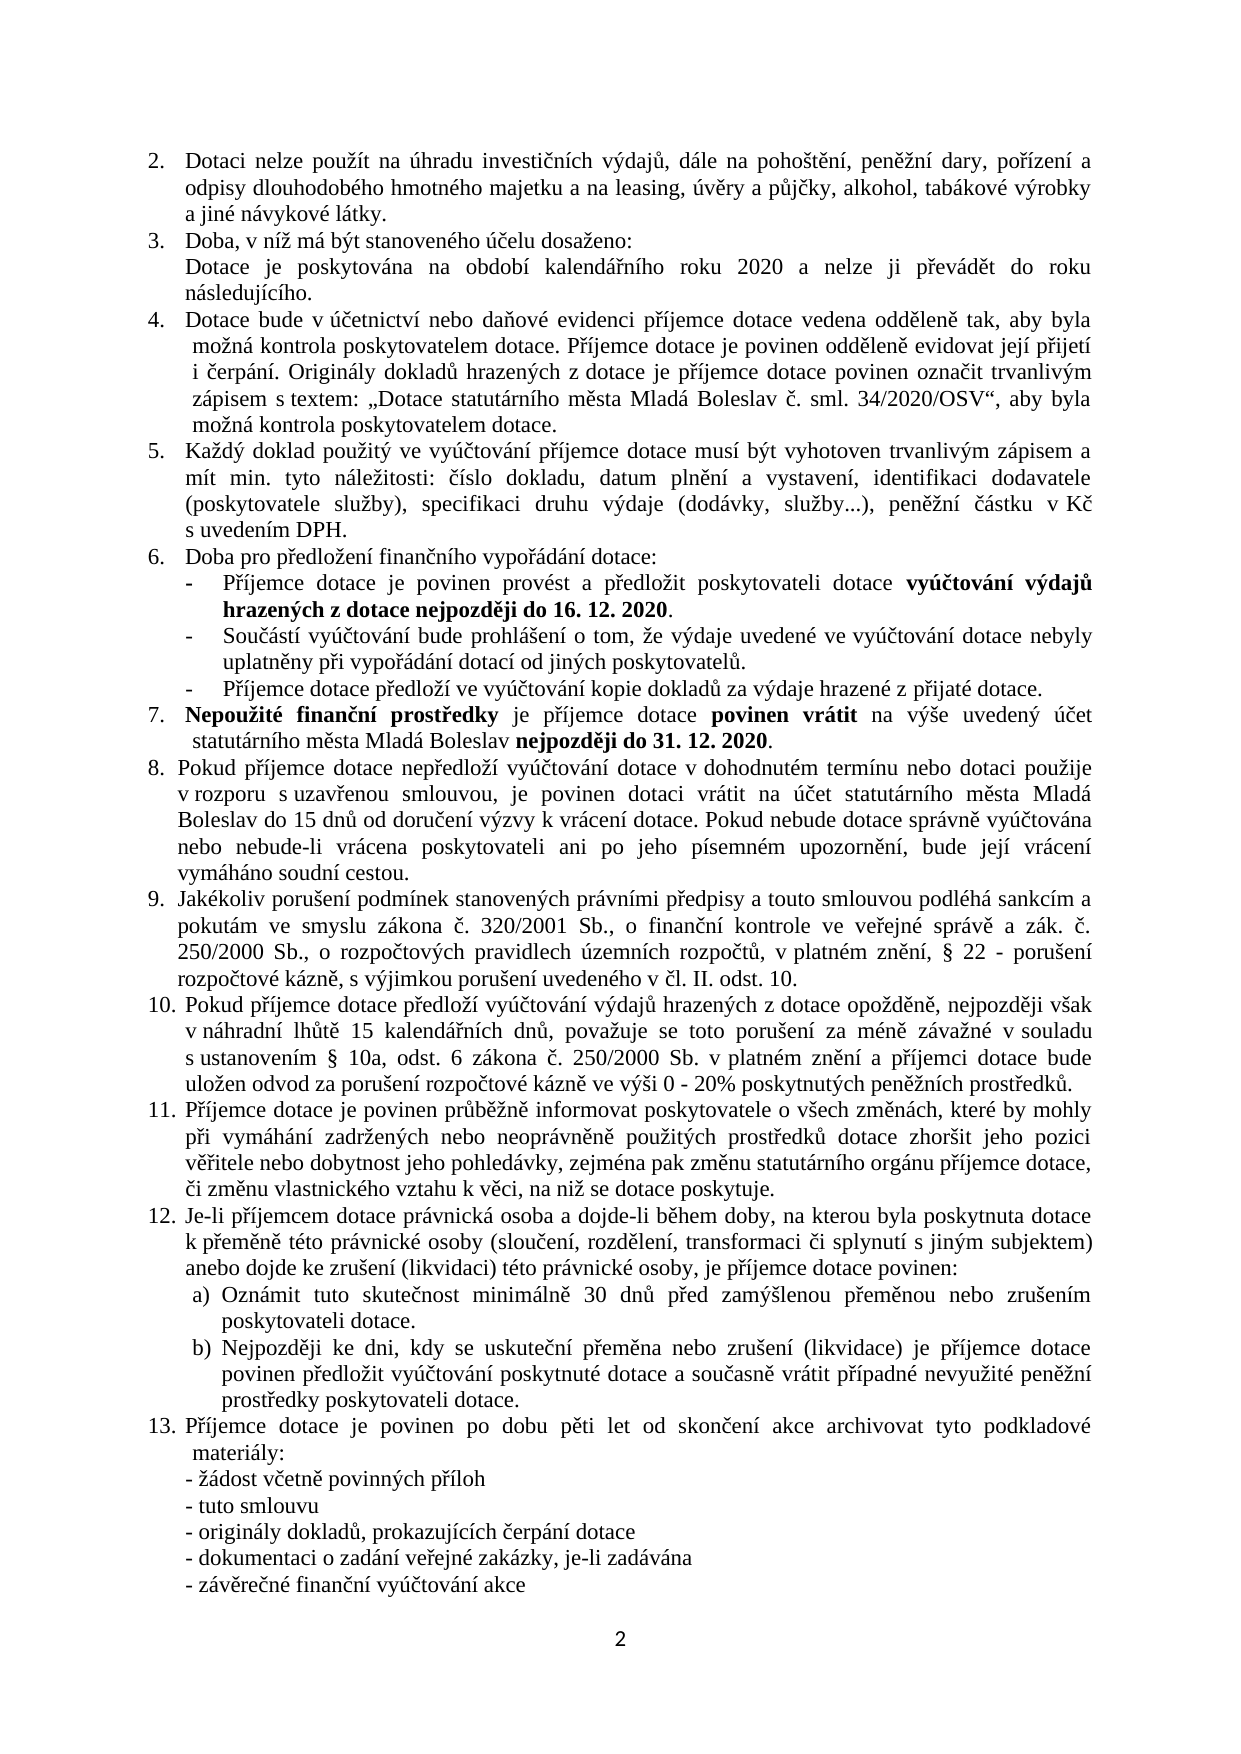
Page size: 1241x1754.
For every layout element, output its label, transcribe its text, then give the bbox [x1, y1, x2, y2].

text - dokumentaci o zadání veřejné zakázky, je-li zadávána [185, 1544, 1093, 1571]
list Dotace bude v účetnictví nebo daňové evidenci příjemce dotace vedena odděleně tak, aby byla možná kontrola poskytovatelem dotace. Příjemce dotace je povinen odděleně evidovat její přijetí i čerpání. Originály dokladů hrazených z dotace je příjemce dotace povinen označit trvanlivým zápisem s textem: „Dotace statutárního města Mladá Boleslav č. sml. 34/2020/OSV“, aby byla možná kontrola poskytovatelem dotace. [148, 306, 1093, 437]
list Pokud příjemce dotace nepředloží vyúčtování dotace v dohodnutém termínu nebo dotaci použije v rozporu s uzavřenou smlouvou, je povinen dotaci vrátit na účet statutárního města Mladá Boleslav do 15 dnů od doručení výzvy k vrácení dotace. Pokud nebude dotace správně vyúčtována nebo nebude-li vrácena poskytovateli ani po jeho písemném upozornění, bude její vrácení vymáháno soudní cestou. [148, 754, 1093, 886]
text - závěrečné finanční vyúčtování akce [185, 1571, 1093, 1597]
list Doba pro předložení finančního vypořádání dotace: [148, 543, 1093, 569]
list Oznámit tuto skutečnost minimálně 30 dnů před zamýšlenou přeměnou nebo zrušením poskytovateli dotace. [192, 1281, 1093, 1333]
text Dotace je poskytována na období kalendářního roku 2020 a nelze ji převádět do roku následujícího. [148, 253, 1093, 306]
list Doba, v níž má být stanoveného účelu dosaženo: [148, 227, 1093, 253]
list Dotaci nelze použít na úhradu investičních výdajů, dále na pohoštění, peněžní dary, pořízení a odpisy dlouhodobého hmotného majetku a na leasing, úvěry a půjčky, alkohol, tabákové výrobky a jiné návykové látky. [148, 148, 1093, 227]
text - originály dokladů, prokazujících čerpání dotace [185, 1518, 1093, 1544]
list Každý doklad použitý ve vyúčtování příjemce dotace musí být vyhotoven trvanlivým zápisem a mít min. tyto náležitosti: číslo dokladu, datum plnění a vystavení, identifikaci dodavatele (poskytovatele služby), specifikaci druhu výdaje (dodávky, služby...), peněžní částku v Kč s uvedením DPH. [148, 437, 1093, 543]
list Jakékoliv porušení podmínek stanovených právními předpisy a touto smlouvou podléhá sankcím a pokutám ve smyslu zákona č. 320/2001 Sb., o finanční kontrole ve veřejné správě a zák. č. 250/2000 Sb., o rozpočtových pravidlech územních rozpočtů, v platném znění, § 22 - porušení rozpočtové kázně, s výjimkou porušení uvedeného v čl. II. odst. 10. [148, 886, 1093, 991]
list Nejpozději ke dni, kdy se uskuteční přeměna nebo zrušení (likvidace) je příjemce dotace povinen předložit vyúčtování poskytnuté dotace a současně vrátit případné nevyužité peněžní prostředky poskytovateli dotace. [192, 1333, 1093, 1413]
text - žádost včetně povinných příloh [185, 1465, 1093, 1492]
list Je-li příjemcem dotace právnická osoba a dojde-li během doby, na kterou byla poskytnuta dotace k přeměně této právnické osoby (sloučení, rozdělení, transformaci či splynutí s jiným subjektem) anebo dojde ke zrušení (likvidaci) této právnické osoby, je příjemce dotace povinen: [148, 1202, 1093, 1281]
list Příjemce dotace předloží ve vyúčtování kopie dokladů za výdaje hrazené z přijaté dotace. [185, 675, 1093, 701]
list Pokud příjemce dotace předloží vyúčtování výdajů hrazených z dotace opožděně, nejpozději však v náhradní lhůtě 15 kalendářních dnů, považuje se toto porušení za méně závažné v souladu s ustanovením § 10a, odst. 6 zákona č. 250/2000 Sb. v platném znění a příjemci dotace bude uložen odvod za porušení rozpočtové kázně ve výši 0 - 20% poskytnutých peněžních prostředků. [148, 991, 1093, 1096]
list Příjemce dotace je povinen po dobu pěti let od skončení akce archivovat tyto podkladové materiály: [148, 1413, 1093, 1465]
list Příjemce dotace je povinen průběžně informovat poskytovatele o všech změnách, které by mohly při vymáhání zadržených nebo neoprávněně použitých prostředků dotace zhoršit jeho pozici věřitele nebo dobytnost jeho pohledávky, zejména pak změnu statutárního orgánu příjemce dotace, či změnu vlastnického vztahu k věci, na niž se dotace poskytuje. [148, 1096, 1093, 1202]
list Příjemce dotace je povinen provést a předložit poskytovateli dotace vyúčtování výdajů hrazených z dotace nejpozději do 16. 12. 2020. [185, 569, 1093, 622]
list Nepoužité finanční prostředky je příjemce dotace povinen vrátit na výše uvedený účet statutárního města Mladá Boleslav nejpozději do 31. 12. 2020. [148, 701, 1093, 754]
text - tuto smlouvu [185, 1492, 1093, 1518]
list Součástí vyúčtování bude prohlášení o tom, že výdaje uvedené ve vyúčtování dotace nebyly uplatněny při vypořádání dotací od jiných poskytovatelů. [185, 622, 1093, 675]
